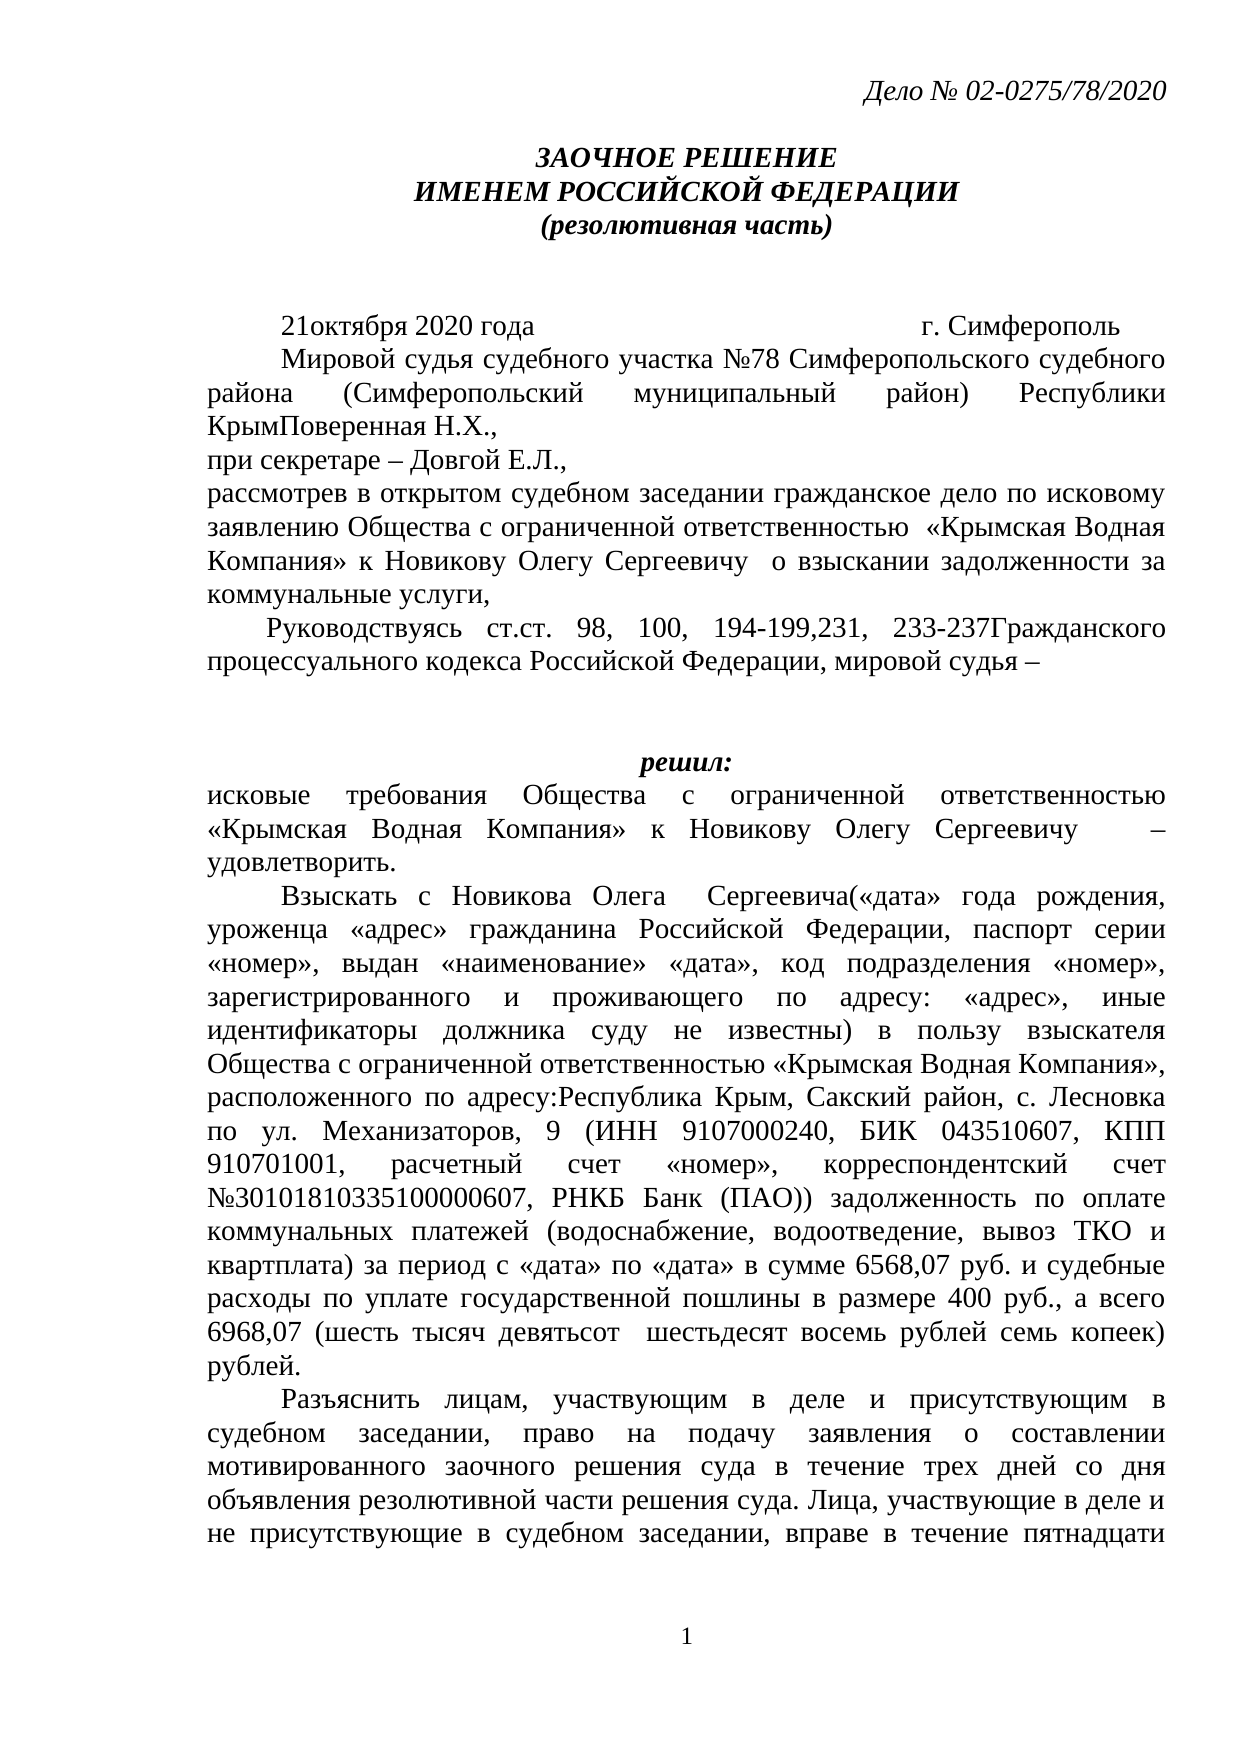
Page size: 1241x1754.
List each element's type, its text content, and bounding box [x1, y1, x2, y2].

text решил: [207, 744, 1166, 777]
subtitle Дело № 02-0275/78/2020 [207, 73, 1166, 107]
text Руководствуясь ст.ст. 98, 100, 194-199,231, 233-237Гражданского процессуального кодекса Российской Федерации, мировой судья – [207, 610, 1166, 677]
text 21октября 2020 года г. Симферополь [207, 308, 1166, 341]
text ИМЕНЕМ РОССИЙСКОЙ ФЕДЕРАЦИИ [207, 174, 1166, 207]
text (резолютивная часть) [207, 207, 1166, 241]
text исковые требования Общества с ограниченной ответственностью «Крымская Водная Компания» к Новикову Олегу Сергеевичу – удовлетворить. [207, 777, 1166, 878]
text Взыскать с Новикова Олега Сергеевича(«дата» года рождения, уроженца «адрес» гражданина Российской Федерации, паспорт серии «номер», выдан «наименование» «дата», код подразделения «номер», зарегистрированного и проживающего по адресу: «адрес», иные идентификаторы должника суду не известны) в пользу взыскателя Общества с ограниченной ответственностью «Крымская Водная Компания», расположенного по адресу:Республика Крым, Сакский район, с. Лесновка по ул. Механизаторов, 9 (ИНН 9107000240, БИК 043510607, КПП 910701001, расчетный счет «номер», корреспондентский счет №30101810335100000607, РНКБ Банк (ПАО)) задолженность по оплате коммунальных платежей (водоснабжение, водоотведение, вывоз ТКО и квартплата) за период с «дата» по «дата» в сумме 6568,07 руб. и судебные расходы по уплате государственной пошлины в размере 400 руб., а всего 6968,07 (шесть тысяч девятьсот шестьдесят восемь рублей семь копеек) рублей. [207, 878, 1166, 1381]
text Мировой судья судебного участка №78 Симферопольского судебного района (Симферопольский муниципальный район) Республики КрымПоверенная Н.Х., [207, 341, 1166, 442]
text при секретаре – Довгой Е.Л., [207, 442, 1166, 476]
text ЗАОЧНОЕ РЕШЕНИЕ [207, 140, 1166, 174]
text рассмотрев в открытом судебном заседании гражданское дело по исковому заявлению Общества с ограниченной ответственностью «Крымская Водная Компания» к Новикову Олегу Сергеевичу о взыскании задолженности за коммунальные услуги, [207, 476, 1166, 610]
